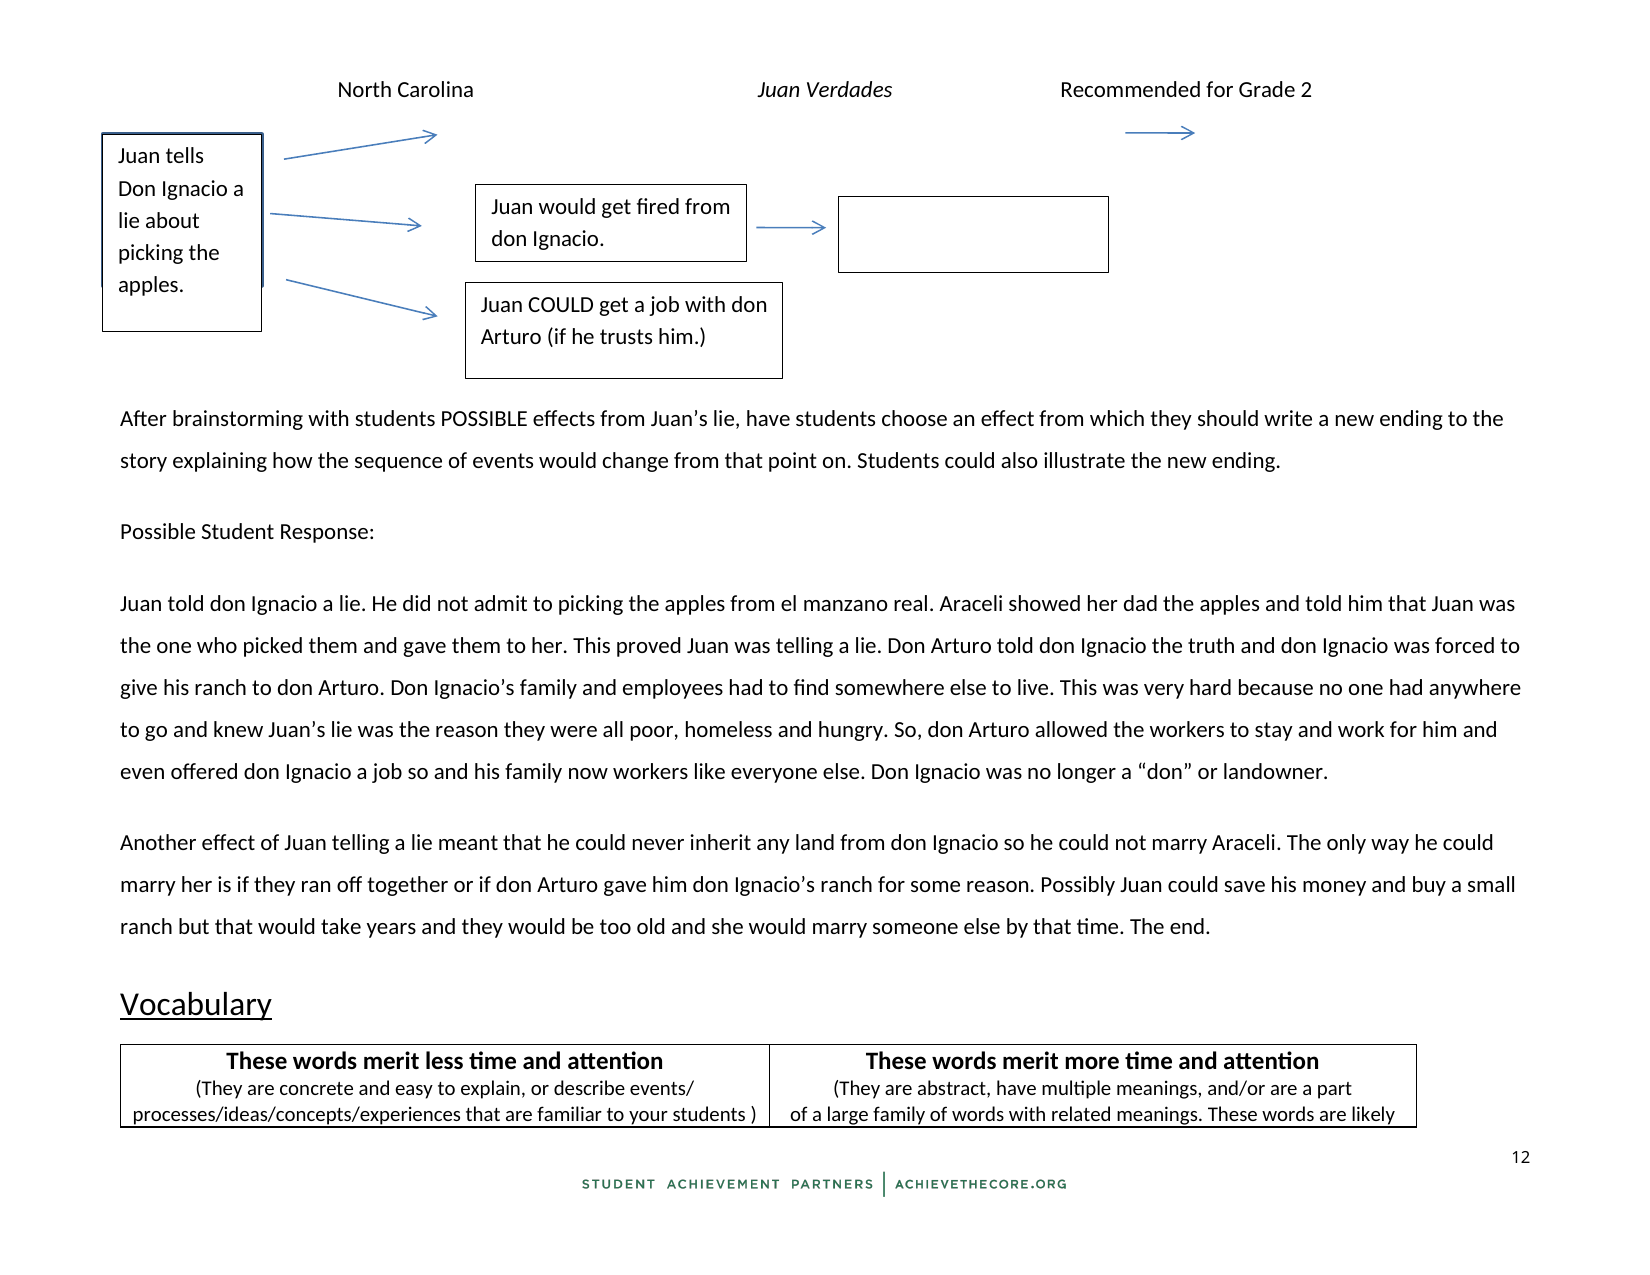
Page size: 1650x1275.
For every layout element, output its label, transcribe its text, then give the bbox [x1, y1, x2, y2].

text Juan told don Ignacio a lie. He did not admit to picking the apples from el manzano real. Araceli showed her dad the apples and told him that Juan was the one who picked them and gave them to her. This proved Juan was telling a lie. Don Arturo told don Ignacio the truth and don Ignacio was forced to give his ranch to don Arturo. Don Ignacio’s family and employees had to find somewhere else to live. This was very hard because no one had anywhere to go and knew Juan’s lie was the reason they were all poor, homeless and hungry. So, don Arturo allowed the workers to stay and work for him and even offered don Ignacio a job so and his family now workers like everyone else. Don Ignacio was no longer a “don” or landowner. [120, 589, 1530, 785]
text After brainstorming with students POSSIBLE effects from Juan’s lie, have students choose an effect from which they should write a new ending to the story explaining how the sequence of events would change from that point on. Students could also illustrate the new ending. [120, 404, 1530, 474]
text Another effect of Juan telling a lie meant that he could never inherit any land from don Ignacio so he could not marry Araceli. The only way he could marry her is if they ran off together or if don Arturo gave him don Ignacio’s ranch for some reason. Possibly Juan could save his money and buy a small ranch but that would take years and they would be too old and she would marry someone else by that time. The end. [120, 828, 1530, 940]
text Vocabulary [120, 983, 1530, 1024]
text Possible Student Response: [120, 518, 1530, 546]
picture [571, 1168, 1079, 1200]
